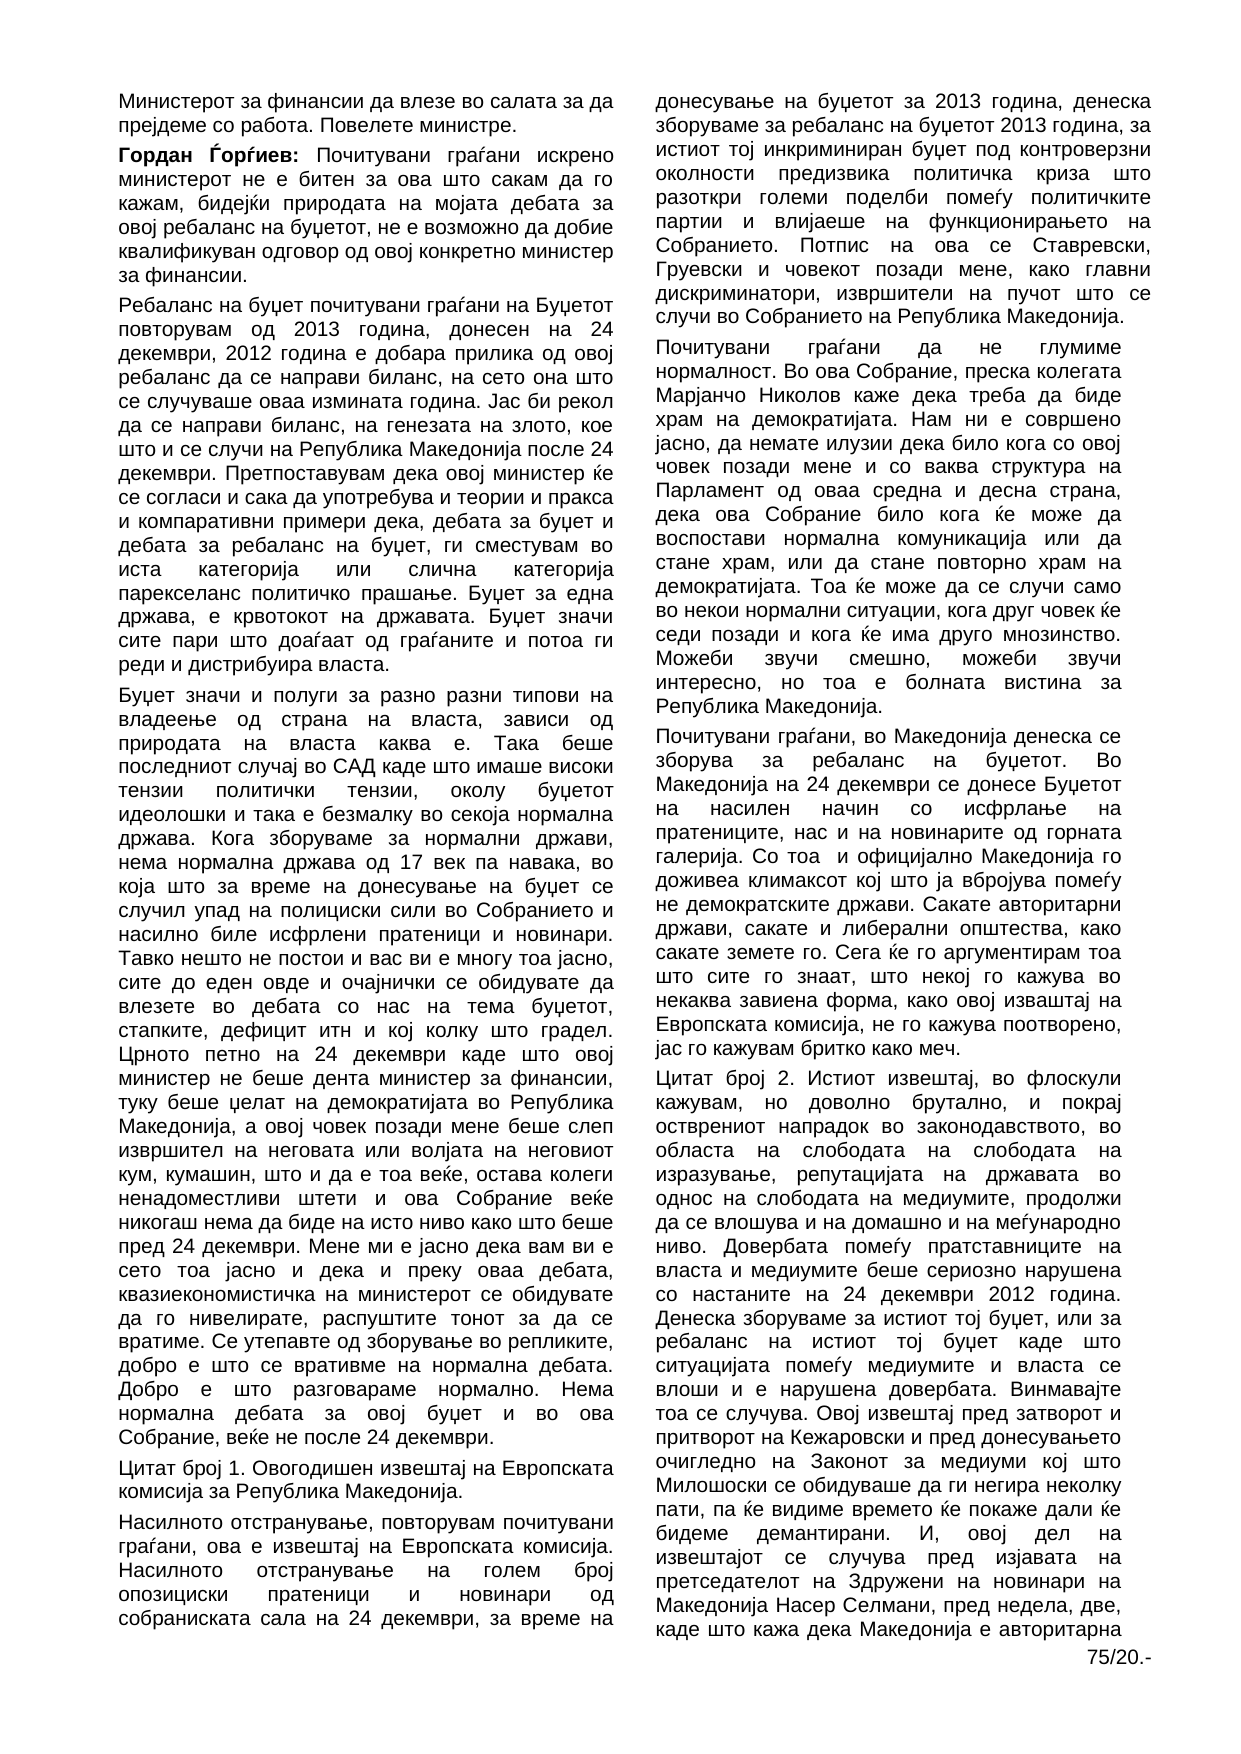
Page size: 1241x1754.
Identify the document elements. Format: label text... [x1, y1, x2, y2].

text Ребаланс на буџет почитувани граѓани на Буџетот повторувам од 2013 година, донесен на 24 декември, 2012 година е добара прилика од овој ребаланс да се направи биланс, на сето она што се случуваше оваа измината година. Јас би рекол да се направи биланс, на генезата на злото, кое што и се случи на Република Македонија после 24 декември. Претпоставувам дека овој министер ќе се согласи и сака да употребува и теории и пракса и компаративни примери дека, дебата за буџет и дебата за ребаланс на буџет, ги сместувам во иста категорија или слична категорија парекселанс политичко прашање. Буџет за една држава, е крвотокот на државата. Буџет значи сите пари што доаѓаат од граѓаните и потоа ги реди и дистрибуира власта. [118, 293, 614, 676]
text Цитат број 1. Овогодишен извештај на Европската комисија за Република Македонија. [118, 1455, 614, 1503]
text Министерот за финансии да влезе во салата за да прејдеме со работа. Повелете министре. [118, 89, 614, 137]
text Буџет значи и полуги за разно разни типови на владеење од страна на власта, зависи од природата на власта каква е. Така беше последниот случај во САД каде што имаше високи тензии политички тензии, околу буџетот идеолошки и така е безмалку во секоја нормална држава. Кога зборуваме за нормални држави, нема нормална држава од 17 век па навака, во која што за време на донесување на буџет се случил упад на полициски сили во Собранието и насилно биле исфрлени пратеници и новинари. Тавко нешто не постои и вас ви е многу тоа јасно, сите до еден овде и очајнички се обидувате да влезете во дебата со нас на тема буџетот, стапките, дефицит итн и кој колку што градел. Црното петно на 24 декември каде што овој министер не беше дента министер за финансии, туку беше џелат на демократијата во Република Македонија, а овој човек позади мене беше слеп извршител на неговата или волјата на неговиот кум, кумашин, што и да е тоа веќе, остава колеги ненадоместливи штети и ова Собрание веќе никогаш нема да биде на исто ниво како што беше пред 24 декември. Мене ми е јасно дека вам ви е сето тоа јасно и дека и преку оваа дебата, квазиекономистичка на министерот се обидувате да го нивелирате, распуштите тонот за да се вратиме. Се утепавте од зборување во репликите, добро е што се вративме на нормална дебата. Добро е што разговараме нормално. Нема нормална дебата за овој буџет и во ова Собрание, веќе не после 24 декември. [118, 682, 614, 1449]
text Почитувани граѓани, во Македонија денеска се зборува за ребаланс на буџетот. Во Македонија на 24 декември се донесе Буџетот на насилен начин со исфрлање на пратениците, нас и на новинарите од горната галерија. Со тоа и официјално Македонија го доживеа климаксот кој што ја вбројува помеѓу не демократските држави. Сакате авторитарни држави, сакате и либерални општества, како сакате земете го. Сега ќе го аргументирам тоа што сите го знаат, што некој го кажува во некаква завиена форма, како овој изваштај на Европската комисија, не го кажува поотворено, јас го кажувам бритко како меч. [655, 724, 1122, 1059]
text Насилното отстранување, повторувам почитувани граѓани, ова е извештај на Европската комисија. Насилното отстранување на голем број опозициски пратеници и новинари од собраниската сала на 24 декември, за време на донесување на буџетот за 2013 година, денеска зборуваме за ребаланс на буџетот 2013 година, за истиот тој инкриминиран буџет под контроверзни околности предизвика политичка криза што разоткри големи поделби помеѓу политичките партии и влијаеше на функционирањето на Собранието. Потпис на ова се Ставревски, Груевски и човекот позади мене, како главни дискриминатори, извршители на пучот што се случи во Собранието на Република Македонија. [118, 1509, 614, 1629]
text Насилното отстранување, повторувам почитувани граѓани, ова е извештај на Европската комисија. Насилното отстранување на голем број опозициски пратеници и новинари од собраниската сала на 24 декември, за време на донесување на буџетот за 2013 година, денеска зборуваме за ребаланс на буџетот 2013 година, за истиот тој инкриминиран буџет под контроверзни околности предизвика политичка криза што разоткри големи поделби помеѓу политичките партии и влијаеше на функционирањето на Собранието. Потпис на ова се Ставревски, Груевски и човекот позади мене, како главни дискриминатори, извршители на пучот што се случи во Собранието на Република Македонија. [655, 89, 1152, 328]
text Гордан Ѓорѓиев: Почитувани граѓани искрено министерот не е битен за ова што сакам да го кажам, бидејќи природата на мојата дебата за овој ребаланс на буџетот, не е возможно да добие квалификуван одговор од овој конкретно министер за финансии. [118, 143, 614, 287]
text Почитувани граѓани да не глумиме нормалност. Во ова Собрание, преска колегата Марјанчо Николов каже дека треба да биде храм на демократијата. Нам ни е совршено јасно, да немате илузии дека било кога со овој човек позади мене и со ваква структура на Парламент од оваа средна и десна страна, дека ова Собрание било кога ќе може да воспостави нормална комуникација или да стане храм, или да стане повторно храм на демократијата. Тоа ќе може да се случи само во некои нормални ситуации, кога друг човек ќе седи позади и кога ќе има друго мнозинство. Можеби звучи смешно, можеби звучи интересно, но тоа е болната вистина за Република Македонија. [655, 334, 1122, 718]
